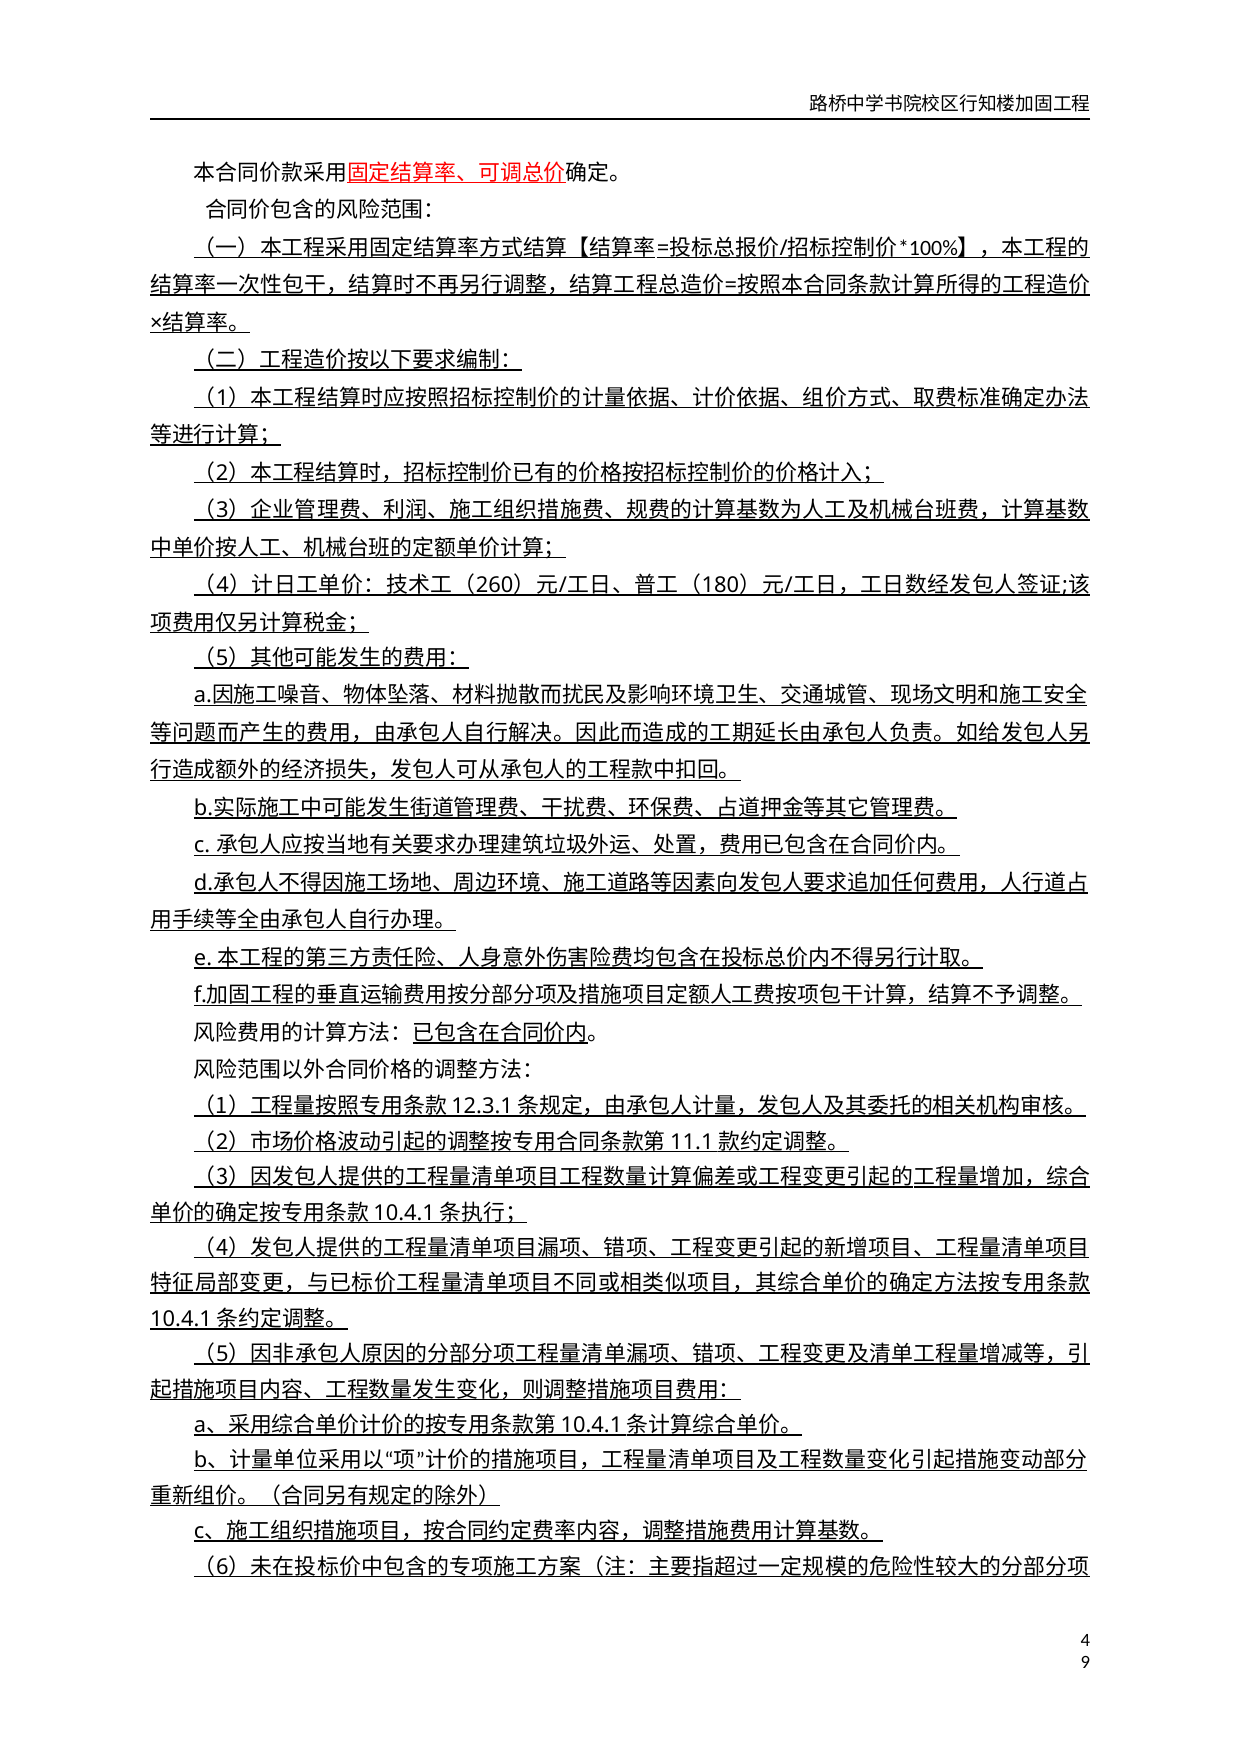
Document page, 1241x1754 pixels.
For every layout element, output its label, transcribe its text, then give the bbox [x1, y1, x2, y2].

text a、采用综合单价计价的按专用条款第10.4.1条计算综合单价。 [150, 1404, 1090, 1439]
text 风险费用的计算方法：已包含在合同价内。 [150, 1010, 1090, 1048]
text （2）市场价格波动引起的调整按专用合同条款第11.1款约定调整。 [150, 1121, 1090, 1156]
text （5）因非承包人原因的分部分项工程量清单漏项、错项、工程变更及清单工程量增减等，引起措施项目内容、工程数量发生变化，则调整措施项目费用： [150, 1333, 1090, 1404]
text （4）计日工单价：技术工（260）元/工日、普工（180）元/工日，工日数经发包人签证;该项费用仅另计算税金； [150, 562, 1090, 637]
text （一）本工程采用固定结算率方式结算【结算率=投标总报价/招标控制价*100%】，本工程的结算率一次性包干，结算时不再另行调整，结算工程总造价=按照本合同条款计算所得的工程造价×结算率。 [150, 296, 1090, 337]
text a.因施工噪音、物体坠落、材料抛散而扰民及影响环境卫生、交通城管、现场文明和施工安全等问题而产生的费用，由承包人自行解决。因此而造成的工期延长由承包人负责。如给发包人另行造成额外的经济损失，发包人可从承包人的工程款中扣回。 [150, 673, 1090, 742]
text 风险范围以外合同价格的调整方法： [150, 1048, 1090, 1085]
text 本合同价款采用固定结算率、可调总价确定。 [150, 150, 1090, 187]
text （4）发包人提供的工程量清单项目漏项、错项、工程变更引起的新增项目、工程量清单项目特征局部变更，与已标价工程量清单项目不同或相类似项目，其综合单价的确定方法按专用条款10.4.1条约定调整。 [150, 1294, 1090, 1333]
text c、施工组织措施项目，按合同约定费率内容，调整措施费用计算基数。 [150, 1510, 1090, 1546]
text e. 本工程的第三方责任险、人身意外伤害险费均包含在投标总价内不得另行计取。 [150, 935, 1090, 973]
text （1）本工程结算时应按照招标控制价的计量依据、计价依据、组价方式、取费标准确定办法等进行计算； [150, 375, 1090, 450]
text d.承包人不得因施工场地、周边环境、施工道路等因素向发包人要求追加任何费用，人行道占用手续等全由承包人自行办理。 [150, 860, 1090, 935]
text （4）发包人提供的工程量清单项目漏项、错项、工程变更引起的新增项目、工程量清单项目特征局部变更，与已标价工程量清单项目不同或相类似项目，其综合单价的确定方法按专用条款10.4.1条约定调整。 [150, 1227, 1090, 1292]
text （2）本工程结算时，招标控制价已有的价格按招标控制价的价格计入； [150, 450, 1090, 487]
text （一）本工程采用固定结算率方式结算【结算率=投标总报价/招标控制价*100%】，本工程的结算率一次性包干，结算时不再另行调整，结算工程总造价=按照本合同条款计算所得的工程造价×结算率。 [150, 225, 1090, 294]
text f.加固工程的垂直运输费用按分部分项及措施项目定额人工费按项包干计算，结算不予调整。 [150, 973, 1090, 1010]
text 合同价包含的风险范围： [150, 187, 1090, 225]
text （1）工程量按照专用条款12.3.1条规定，由承包人计量，发包人及其委托的相关机构审核。 [150, 1085, 1090, 1121]
text b.实际施工中可能发生街道管理费、干扰费、环保费、占道押金等其它管理费。 [150, 785, 1090, 823]
text （3）企业管理费、利润、施工组织措施费、规费的计算基数为人工及机械台班费，计算基数中单价按人工、机械台班的定额单价计算； [150, 487, 1090, 562]
text a.因施工噪音、物体坠落、材料抛散而扰民及影响环境卫生、交通城管、现场文明和施工安全等问题而产生的费用，由承包人自行解决。因此而造成的工期延长由承包人负责。如给发包人另行造成额外的经济损失，发包人可从承包人的工程款中扣回。 [150, 744, 1090, 785]
text （3）因发包人提供的工程量清单项目工程数量计算偏差或工程变更引起的工程量增加，综合单价的确定按专用条款10.4.1条执行； [150, 1156, 1090, 1227]
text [150, 1546, 1090, 1581]
text c. 承包人应按当地有关要求办理建筑垃圾外运、处置，费用已包含在合同价内。 [150, 823, 1090, 860]
text （5）其他可能发生的费用： [150, 637, 1090, 673]
text （二）工程造价按以下要求编制： [150, 337, 1090, 375]
text b、计量单位采用以“项”计价的措施项目，工程量清单项目及工程数量变化引起措施变动部分重新组价。（合同另有规定的除外） [150, 1439, 1090, 1510]
